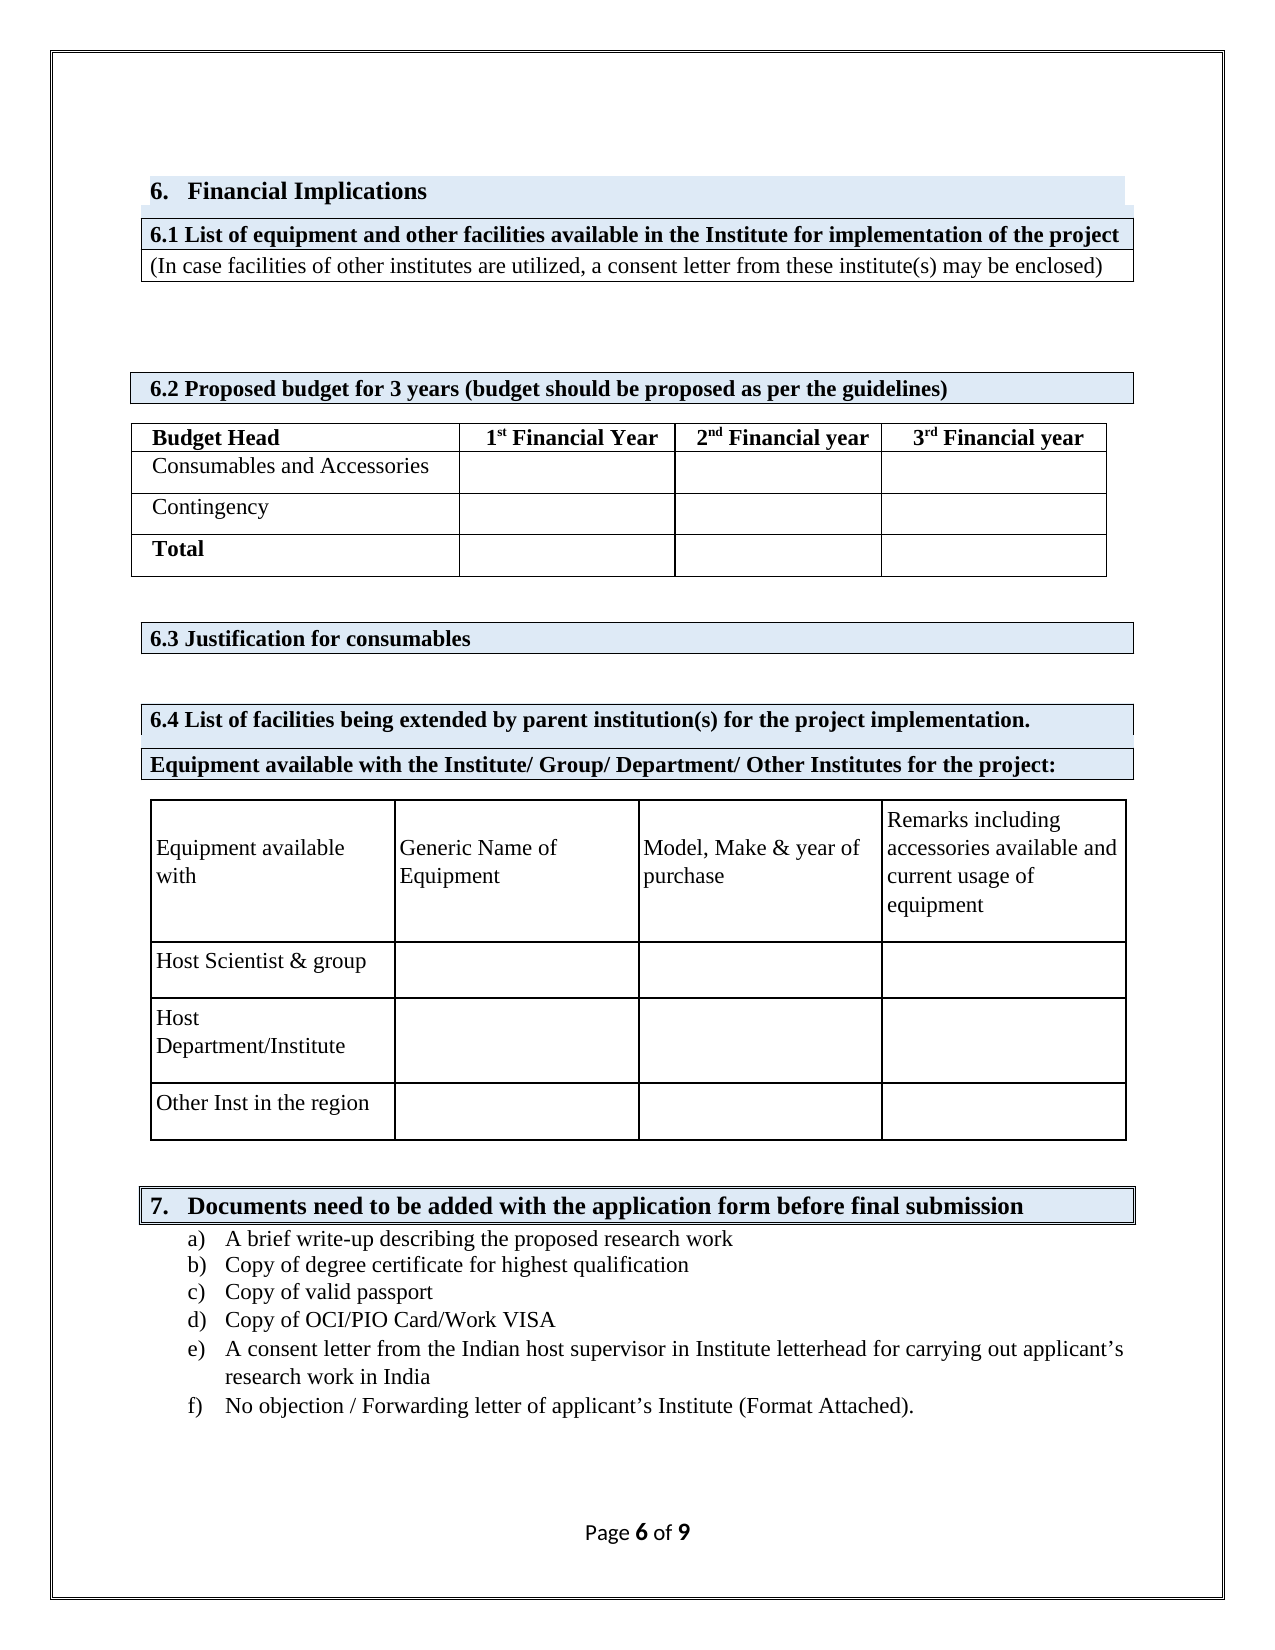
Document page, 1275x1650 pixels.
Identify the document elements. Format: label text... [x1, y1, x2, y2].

table_cell [882, 494, 1106, 534]
list Copy of valid passport [187, 1278, 1125, 1304]
table_cell Other Inst in the region [152, 1084, 394, 1139]
table_cell [676, 535, 881, 576]
table_header 2nd Financial year [676, 424, 881, 451]
table_cell n [640, 943, 881, 997]
text 6.1 List of equipment and other facilities available in the Institute for implementation of the project [142, 219, 1133, 249]
table_cell n [640, 1084, 881, 1139]
table_cell [460, 535, 674, 576]
list A consent letter from the Indian host supervisor in Institute letterhead for carrying out applicant’s research work in India [187, 1335, 1125, 1389]
table_cell Consumables and Accessories [132, 452, 459, 492]
table_cell [882, 535, 1106, 576]
table_cell N [396, 943, 638, 997]
table_cell Total [132, 535, 459, 576]
table_header Model, Make & year of purchase [640, 801, 881, 941]
text 6.3 Justification for consumables [142, 623, 1133, 653]
table_cell N [396, 999, 638, 1082]
table_header Generic Name of Equipment [396, 801, 638, 941]
text (In case facilities of other institutes are utilized, a consent letter from these institute(s) may be enclosed) [142, 250, 1133, 281]
table_cell n [883, 1084, 1125, 1139]
table_cell Host Scientist & group [152, 943, 394, 997]
text 6.4 List of facilities being extended by parent institution(s) for the project implementation. [142, 705, 1133, 735]
table_cell [460, 494, 674, 534]
list Documents need to be added with the application form before final submission [142, 1189, 1133, 1222]
list Copy of degree certificate for highest qualification [187, 1252, 1125, 1278]
table_header Equipment available with [152, 801, 394, 941]
table_header 1st Financial Year [460, 424, 674, 451]
text 6.2 Proposed budget for 3 years (budget should be proposed as per the guidelines) [131, 373, 1133, 403]
table_cell Contingency [132, 494, 459, 534]
table_cell n [883, 999, 1125, 1082]
table_header Budget Head [132, 424, 459, 451]
list A brief write-up describing the proposed research work [187, 1225, 1125, 1252]
table_cell n [640, 999, 881, 1082]
table_header 3rd Financial year [882, 424, 1106, 451]
list No objection / Forwarding letter of applicant’s Institute (Format Attached). [187, 1392, 1125, 1418]
table_cell Host Department/Institute [152, 999, 394, 1082]
table_cell N [396, 1084, 638, 1139]
table_cell [676, 494, 881, 534]
table_cell [676, 452, 881, 492]
table_cell n [883, 943, 1125, 997]
table_cell [882, 452, 1106, 492]
text Equipment available with the Institute/ Group/ Department/ Other Institutes for the project: [142, 749, 1133, 779]
list Financial Implications [150, 176, 1125, 205]
list Copy of OCI/PIO Card/Work VISA [187, 1306, 1125, 1333]
table_cell [460, 452, 674, 492]
table_header Remarks including accessories available and current usage of equipment [883, 801, 1125, 941]
